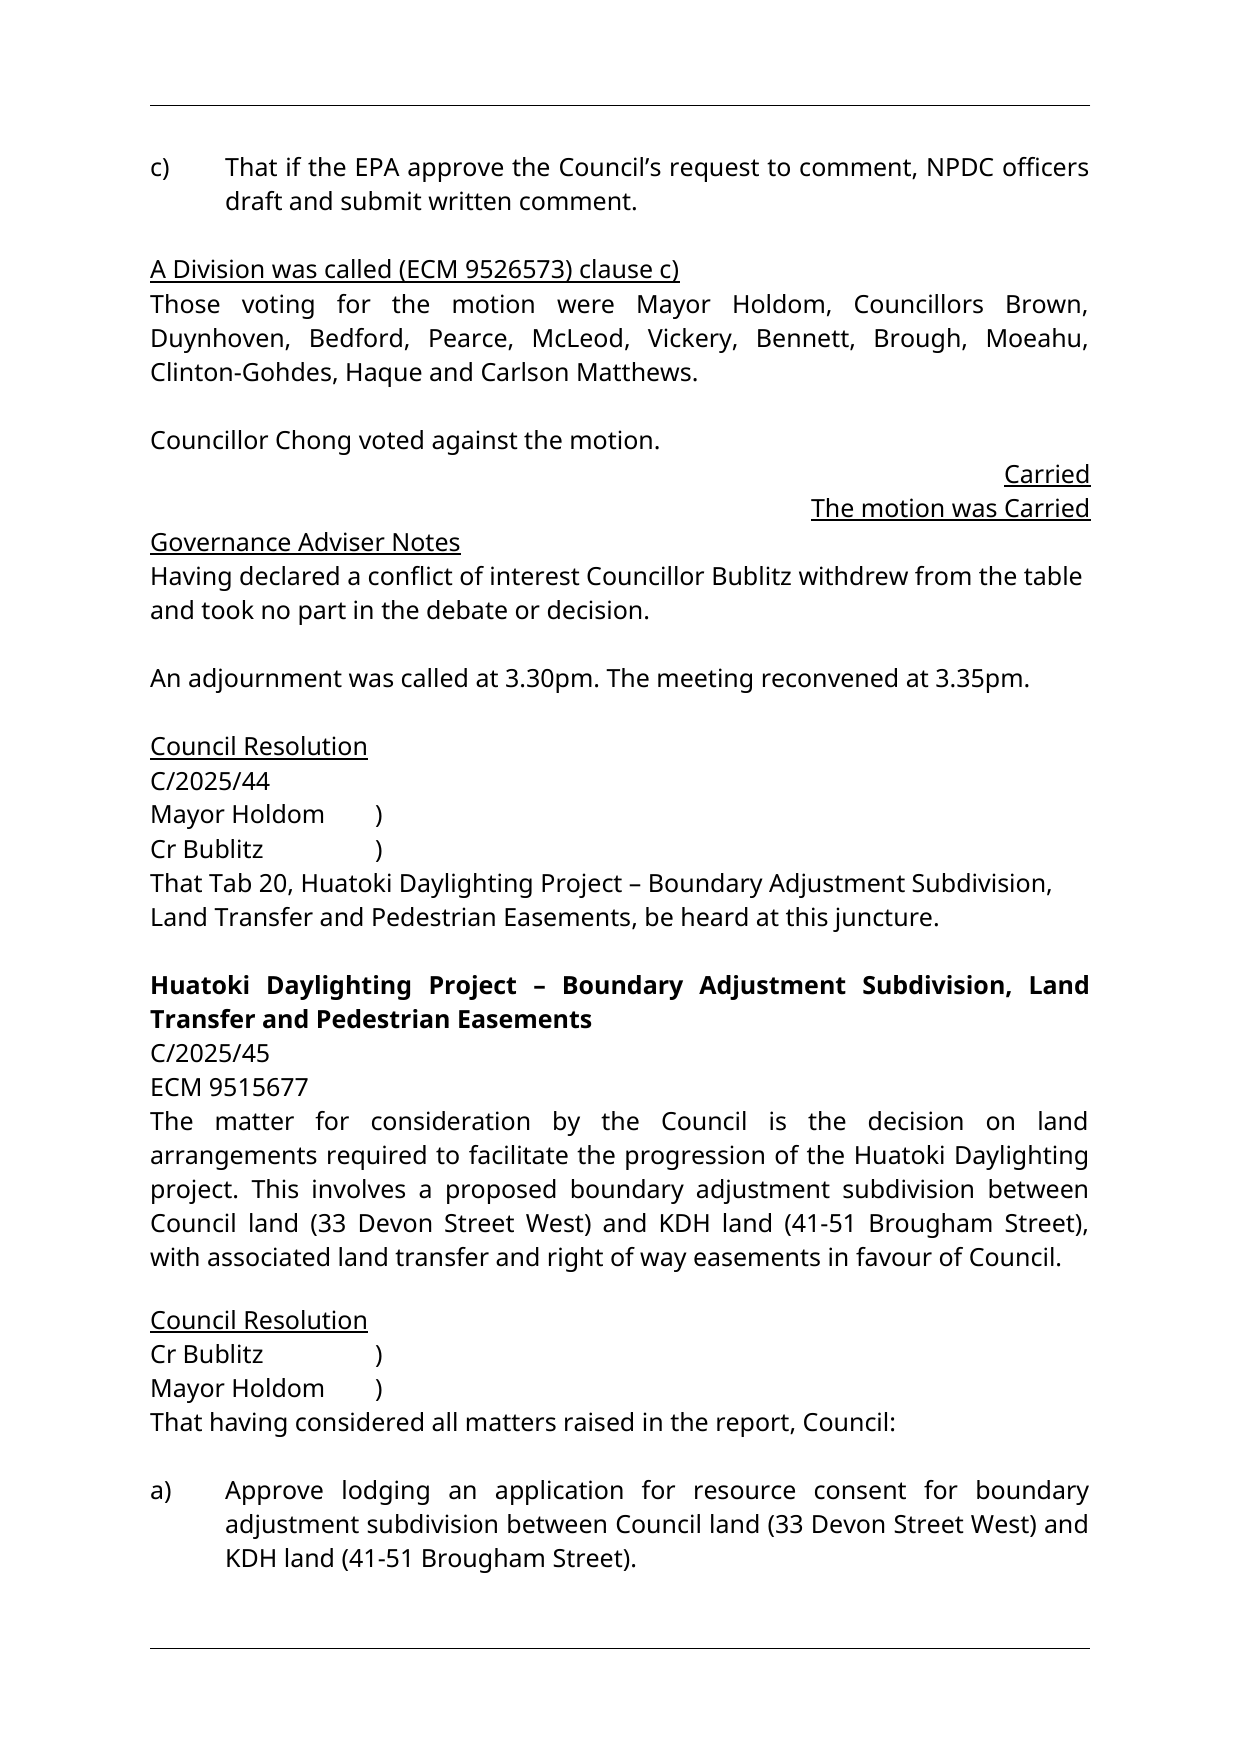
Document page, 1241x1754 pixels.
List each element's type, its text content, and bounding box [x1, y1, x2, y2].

text A Division was called (ECM 9526573) clause c) [150, 252, 1090, 286]
text Having declared a conflict of interest Councillor Bublitz withdrew from the table and took no part in the debate or decision. [150, 559, 1090, 627]
text That having considered all matters raised in the report, Council: [150, 1405, 1090, 1439]
text Huatoki Daylighting Project – Boundary Adjustment Subdivision, Land Transfer and Pedestrian Easements [150, 967, 1090, 1036]
text C/2025/44 [150, 763, 1090, 797]
text The matter for consideration by the Council is the decision on land arrangements required to facilitate the progression of the Huatoki Daylighting project. This involves a proposed boundary adjustment subdivision between Council land (33 Devon Street West) and KDH land (41-51 Brougham Street), with associated land transfer and right of way easements in favour of Council. [150, 1104, 1090, 1274]
text Carried [150, 457, 1090, 491]
text Councillor Chong voted against the motion. [150, 422, 1090, 457]
text Council Resolution [150, 729, 1090, 763]
text Mayor Holdom ) [150, 797, 1090, 831]
text An adjournment was called at 3.30pm. The meeting reconvened at 3.35pm. [150, 661, 1090, 695]
text c) That if the EPA approve the Council’s request to comment, NPDC officers draft and submit written comment. [150, 150, 1090, 218]
text Cr Bublitz ) [150, 831, 1090, 865]
list Approve lodging an application for resource consent for boundary adjustment subdivision between Council land (33 Devon Street West) and KDH land (41-51 Brougham Street). [150, 1473, 1090, 1575]
text Cr Bublitz ) [150, 1337, 1090, 1371]
text Mayor Holdom ) [150, 1371, 1090, 1405]
text C/2025/45 [150, 1036, 1090, 1070]
text The motion was Carried [150, 491, 1090, 525]
text Governance Adviser Notes [150, 525, 1090, 559]
text Council Resolution [150, 1302, 1090, 1337]
text ECM 9515677 [150, 1070, 1090, 1104]
text That Tab 20, Huatoki Daylighting Project – Boundary Adjustment Subdivision, Land Transfer and Pedestrian Easements, be heard at this juncture. [150, 865, 1090, 933]
